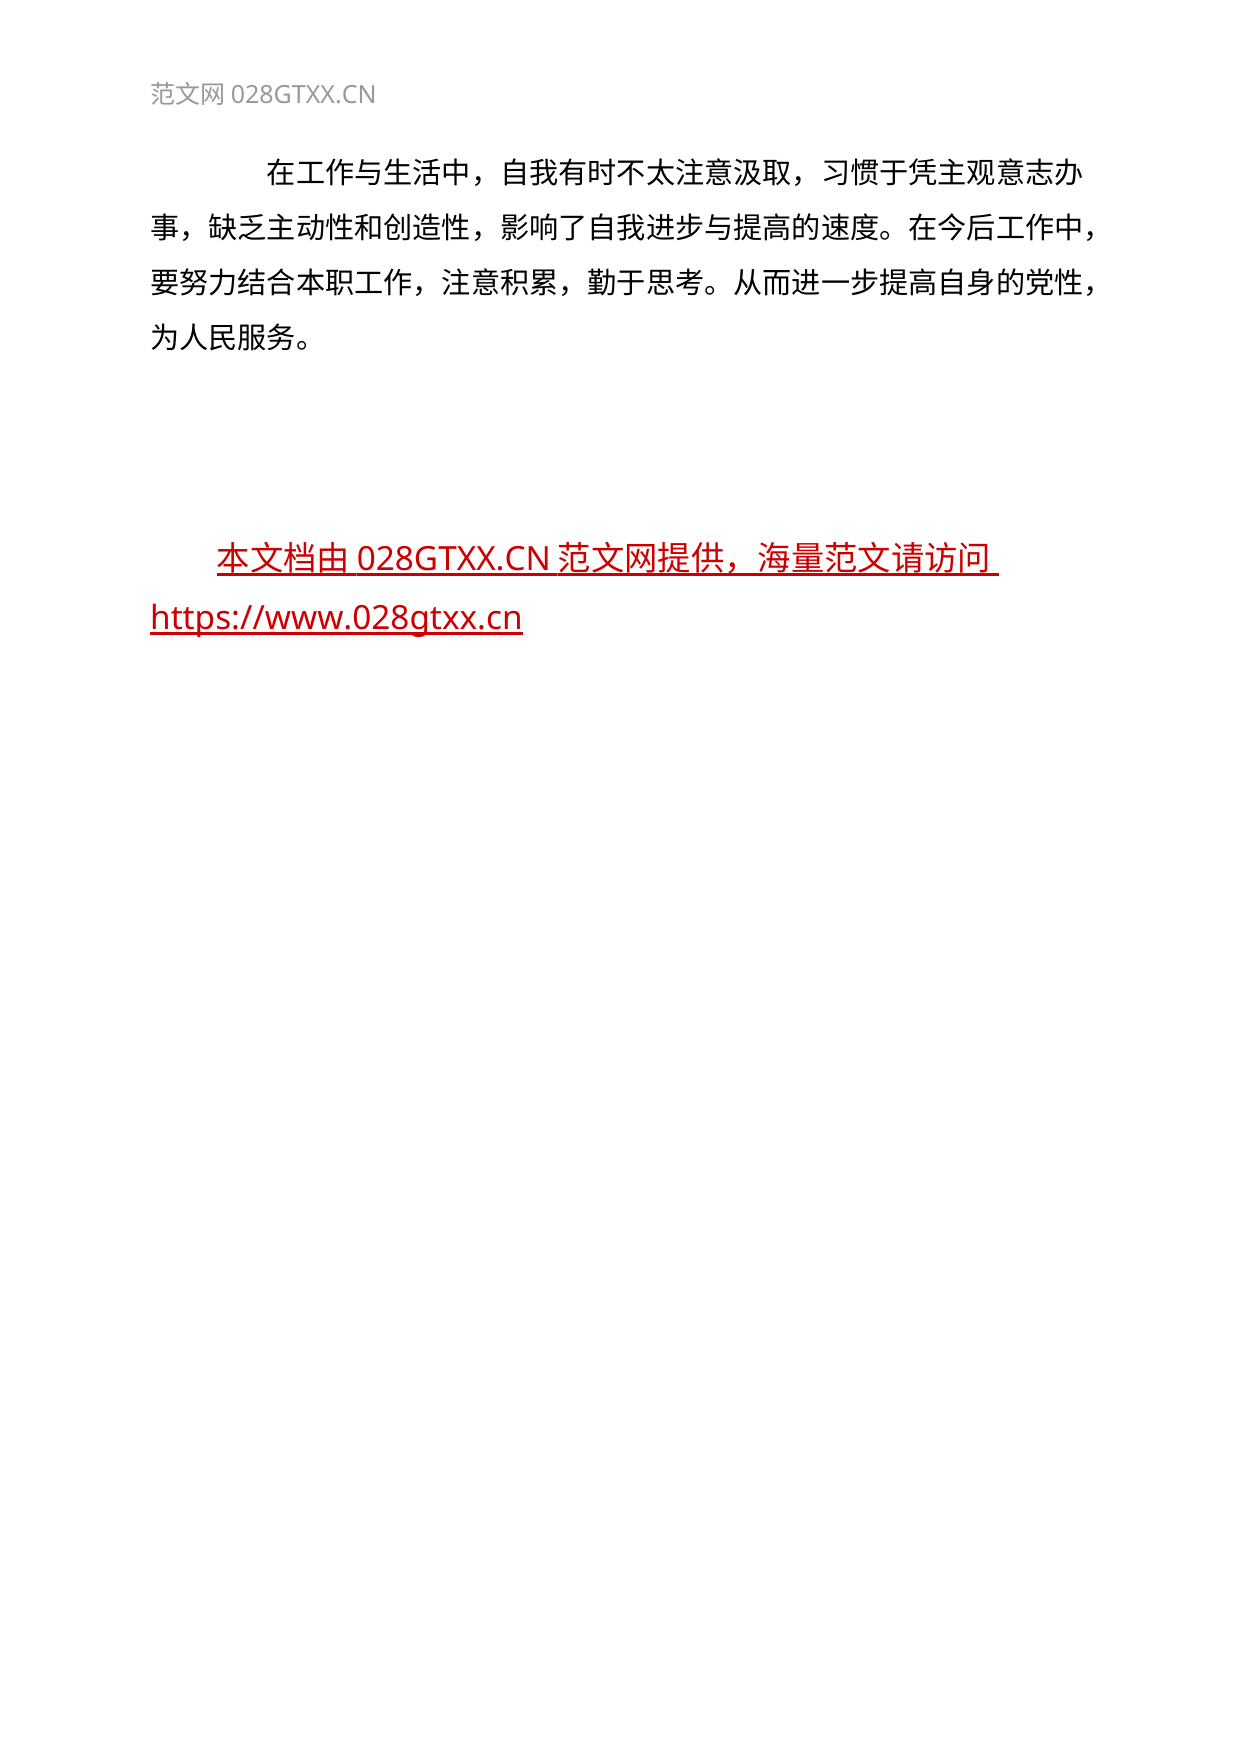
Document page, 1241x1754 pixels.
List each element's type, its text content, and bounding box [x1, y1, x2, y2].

text 本文档由028GTXX.CN范文网提供，海量范文请访问 https://www.028gtxx.cn [150, 532, 1090, 639]
text 在工作与生活中，自我有时不太注意汲取，习惯于凭主观意志办事，缺乏主动性和创造性，影响了自我进步与提高的速度。在今后工作中，要努力结合本职工作，注意积累，勤于思考。从而进一步提高自身的党性，为人民服务。 [150, 150, 1090, 357]
